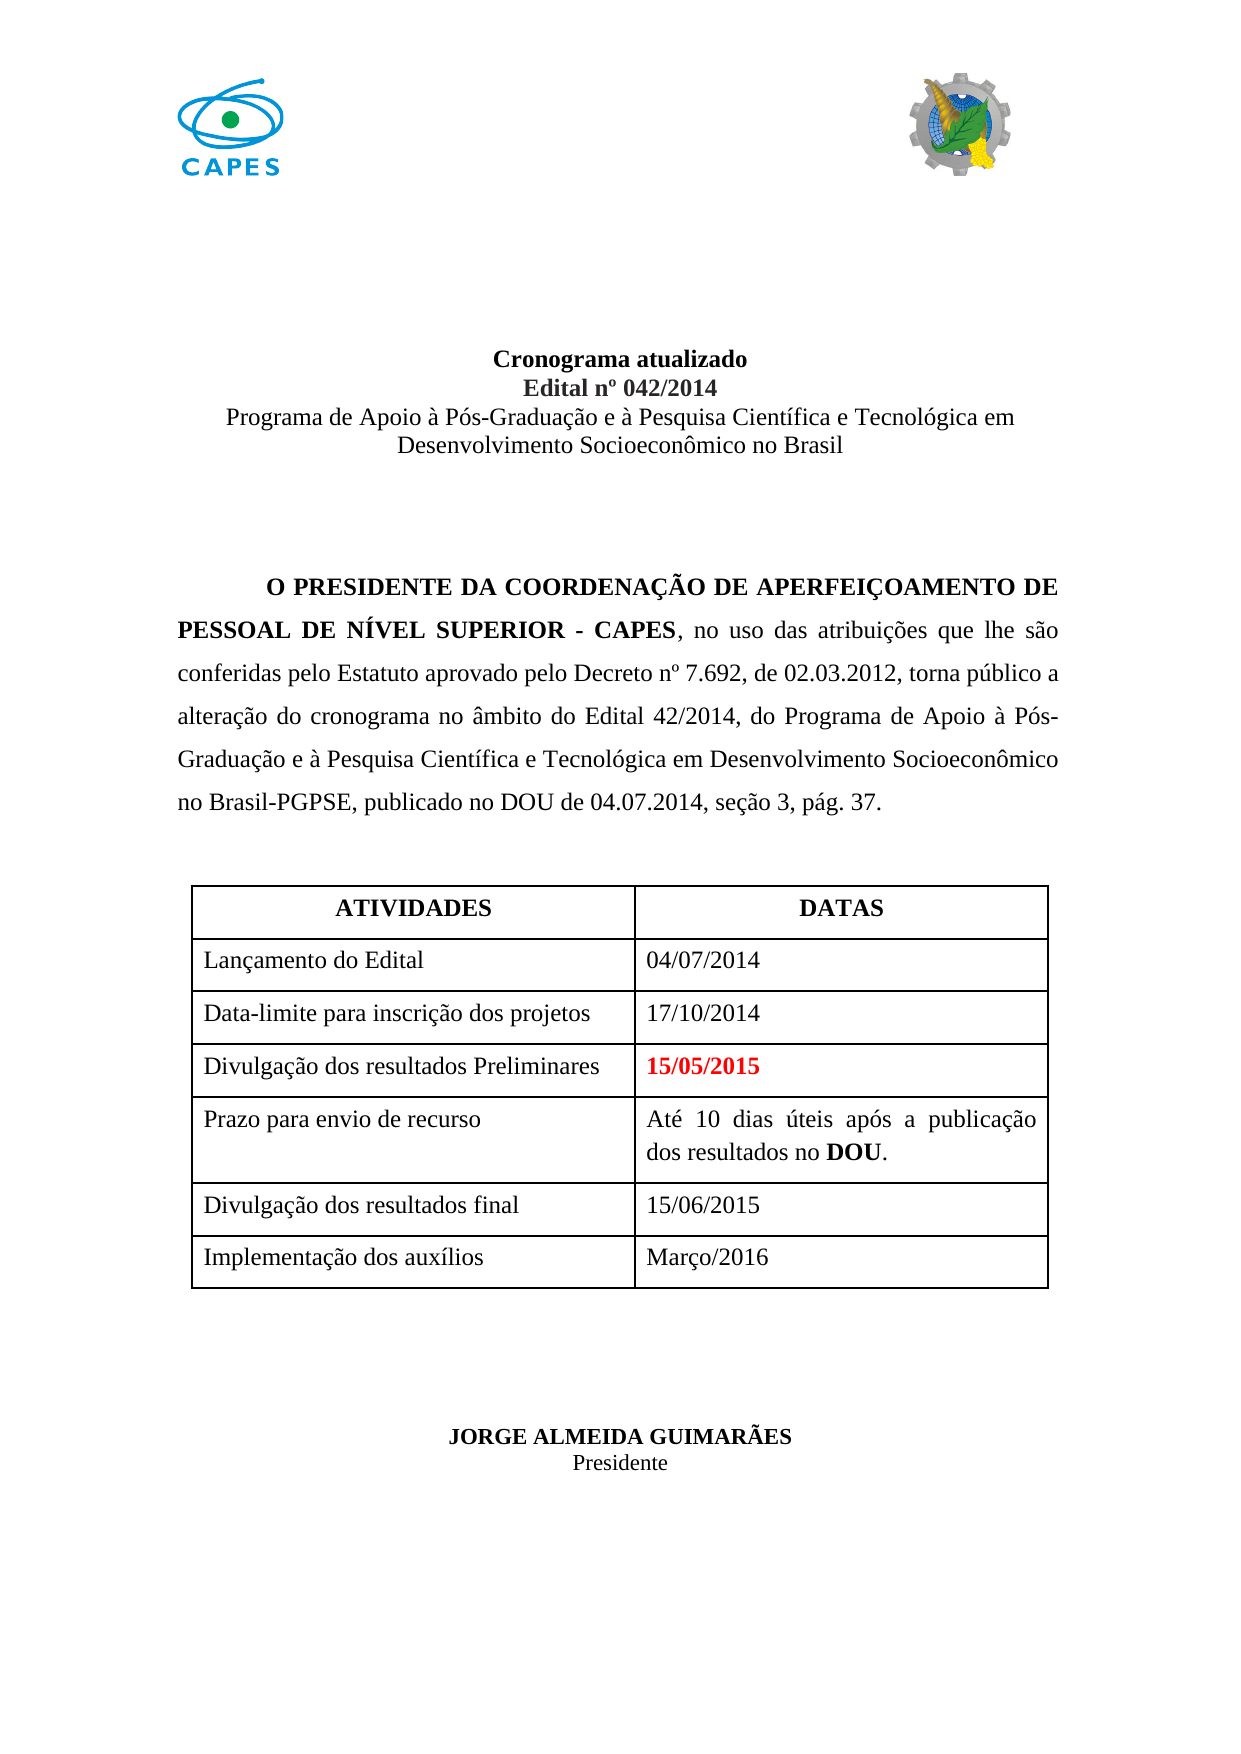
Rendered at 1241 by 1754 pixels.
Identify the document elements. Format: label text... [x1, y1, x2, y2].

table_header DATAS [636, 887, 1047, 937]
picture [177, 78, 258, 112]
text O PRESIDENTE DA COORDENAÇÃO DE APERFEIÇOAMENTO DE PESSOAL DE NÍVEL SUPERIOR - CAPES, no uso das atribuições que lhe são conferidas pelo Estatuto aprovado pelo Decreto nº 7.692, de 02.03.2012, torna público a alteração do cronograma no âmbito do Edital 42/2014, do Programa de Apoio à Pós-Graduação e à Pesquisa Científica e Tecnológica em Desenvolvimento Socioeconômico no Brasil-PGPSE, publicado no DOU de 04.07.2014, seção 3, pág. 37. [177, 572, 1059, 816]
table_cell Até 10 dias úteis após a publicação dos resultados no DOU. [636, 1098, 1047, 1182]
text Programa de Apoio à Pós-Graduação e à Pesquisa Científica e Tecnológica em Desenvolvimento Socioeconômico no Brasil [177, 402, 1063, 459]
table_cell Lançamento do Edital [193, 940, 634, 990]
picture [909, 73, 1011, 176]
text Cronograma atualizado [177, 344, 1063, 373]
picture [197, 101, 271, 137]
table_cell Implementação dos auxílios [193, 1237, 634, 1287]
table_cell Divulgação dos resultados final [193, 1184, 634, 1234]
table_cell 15/05/2015 [636, 1045, 1047, 1096]
picture [200, 136, 243, 145]
table_cell 17/10/2014 [636, 992, 1047, 1043]
picture [243, 98, 279, 125]
table_cell Março/2016 [636, 1237, 1047, 1287]
picture [182, 102, 205, 126]
picture [225, 78, 284, 111]
table_cell Data-limite para inscrição dos projetos [193, 992, 634, 1043]
picture [177, 121, 284, 176]
table_cell Divulgação dos resultados Preliminares [193, 1045, 634, 1096]
table_cell 15/06/2015 [636, 1184, 1047, 1234]
table_cell 04/07/2014 [636, 940, 1047, 990]
text Edital nº 042/2014 [177, 373, 1063, 402]
text JORGE ALMEIDA GUIMARÃES [177, 1423, 1063, 1449]
table_cell Prazo para envio de recurso [193, 1098, 634, 1182]
text Presidente [177, 1449, 1063, 1476]
table_header ATIVIDADES [193, 887, 634, 937]
